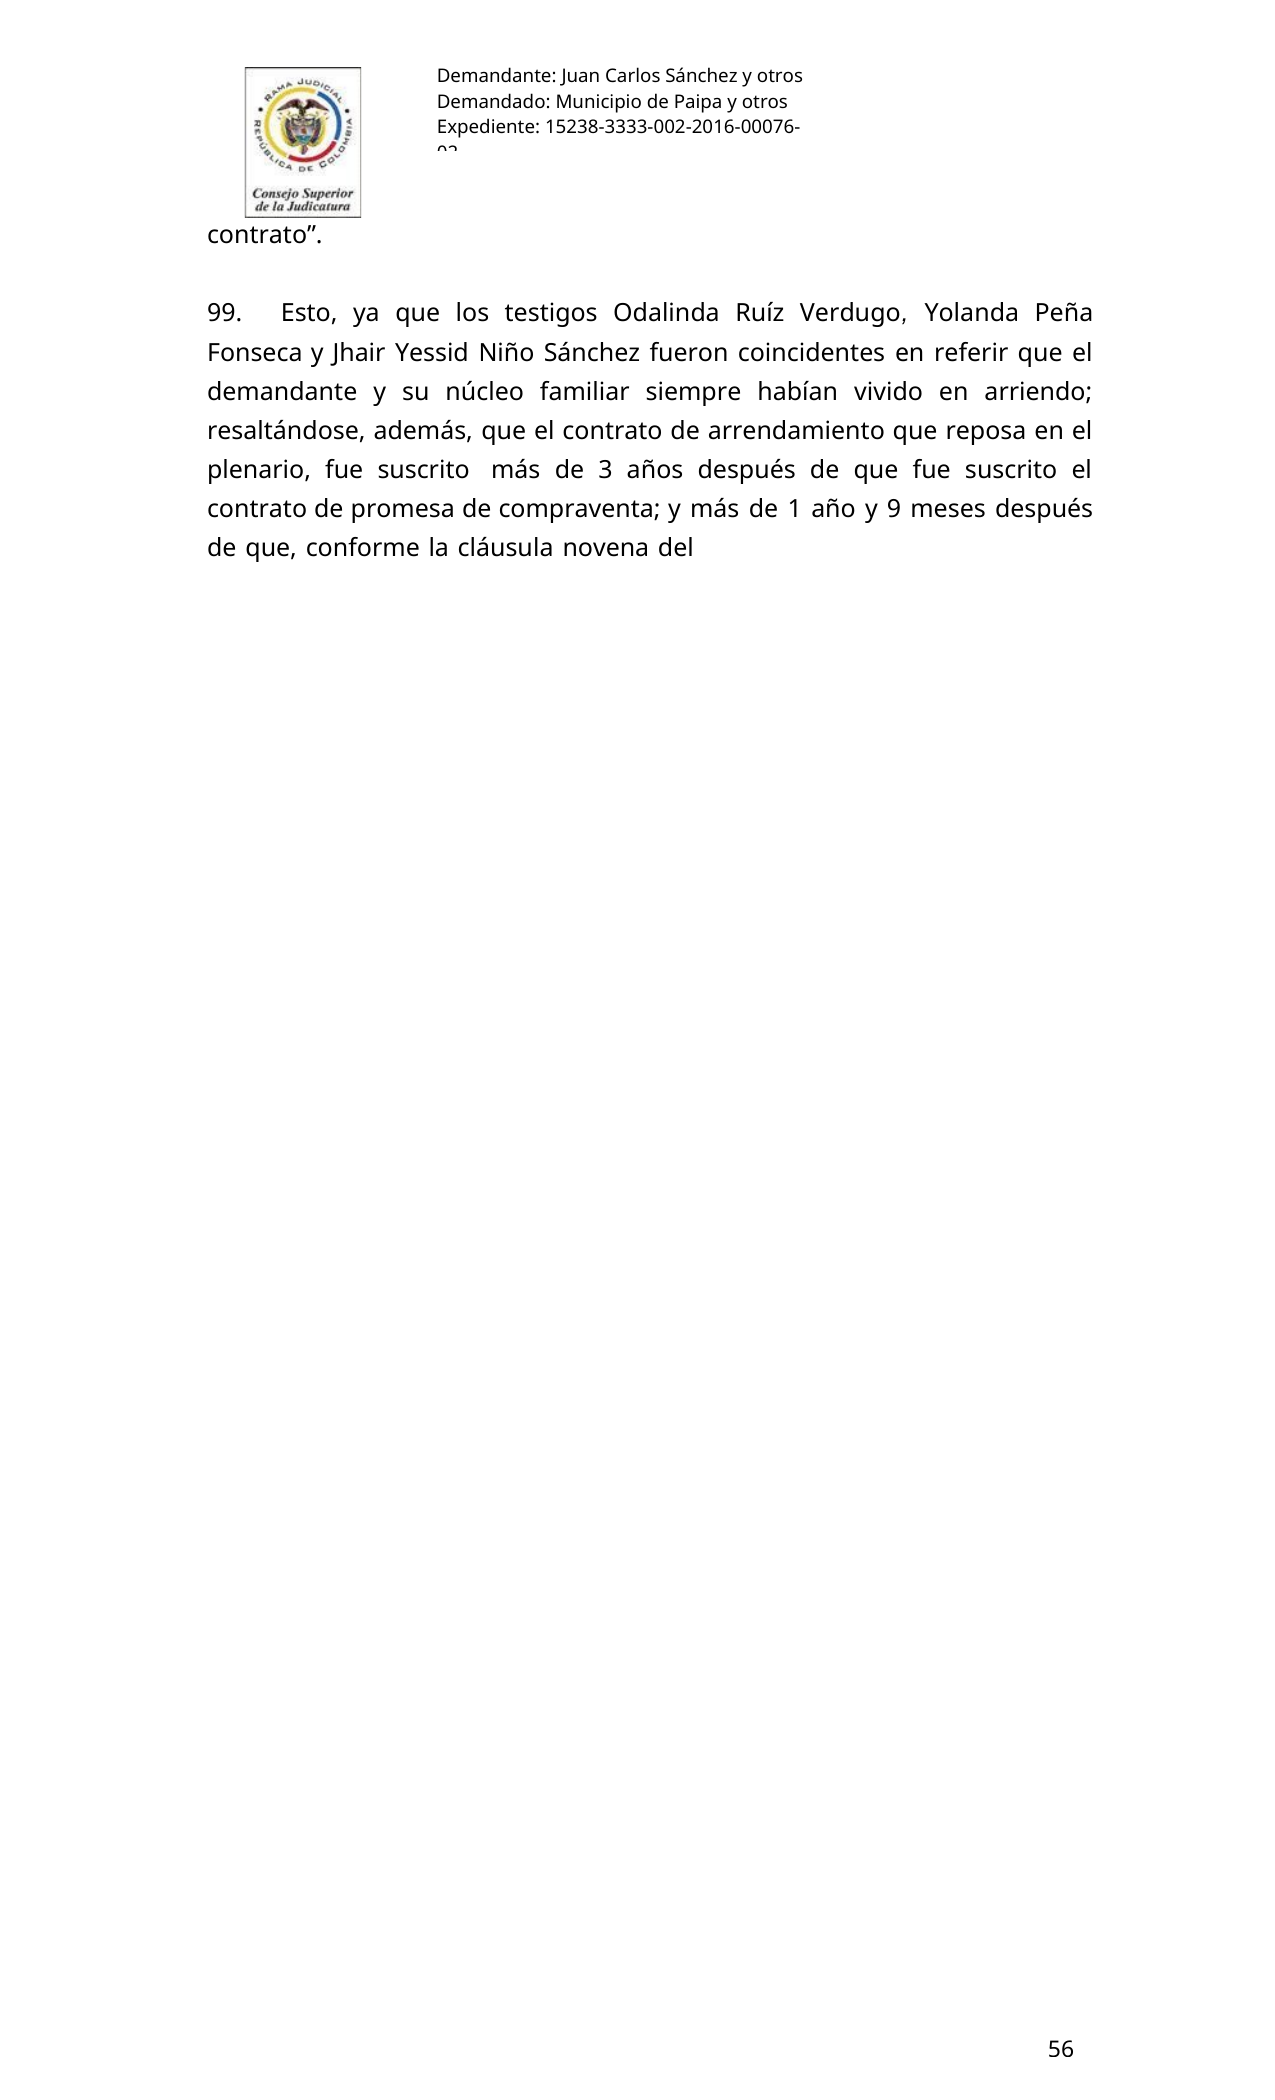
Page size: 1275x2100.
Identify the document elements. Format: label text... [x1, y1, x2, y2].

list Esto, ya que los testigos Odalinda Ruíz Verdugo, Yolanda Peña Fonseca y Jhair Yessid Niño Sánchez fueron coincidentes en referir que el demandante y su núcleo familiar siempre habían vivido en arriendo; resaltándose, además, que el contrato de arrendamiento que reposa en el plenario, fue suscrito más de 3 años después de que fue suscrito el contrato de promesa de compraventa; y más de 1 año y 9 meses después de que, conforme la cláusula novena del [207, 295, 1093, 564]
picture [244, 67, 362, 217]
